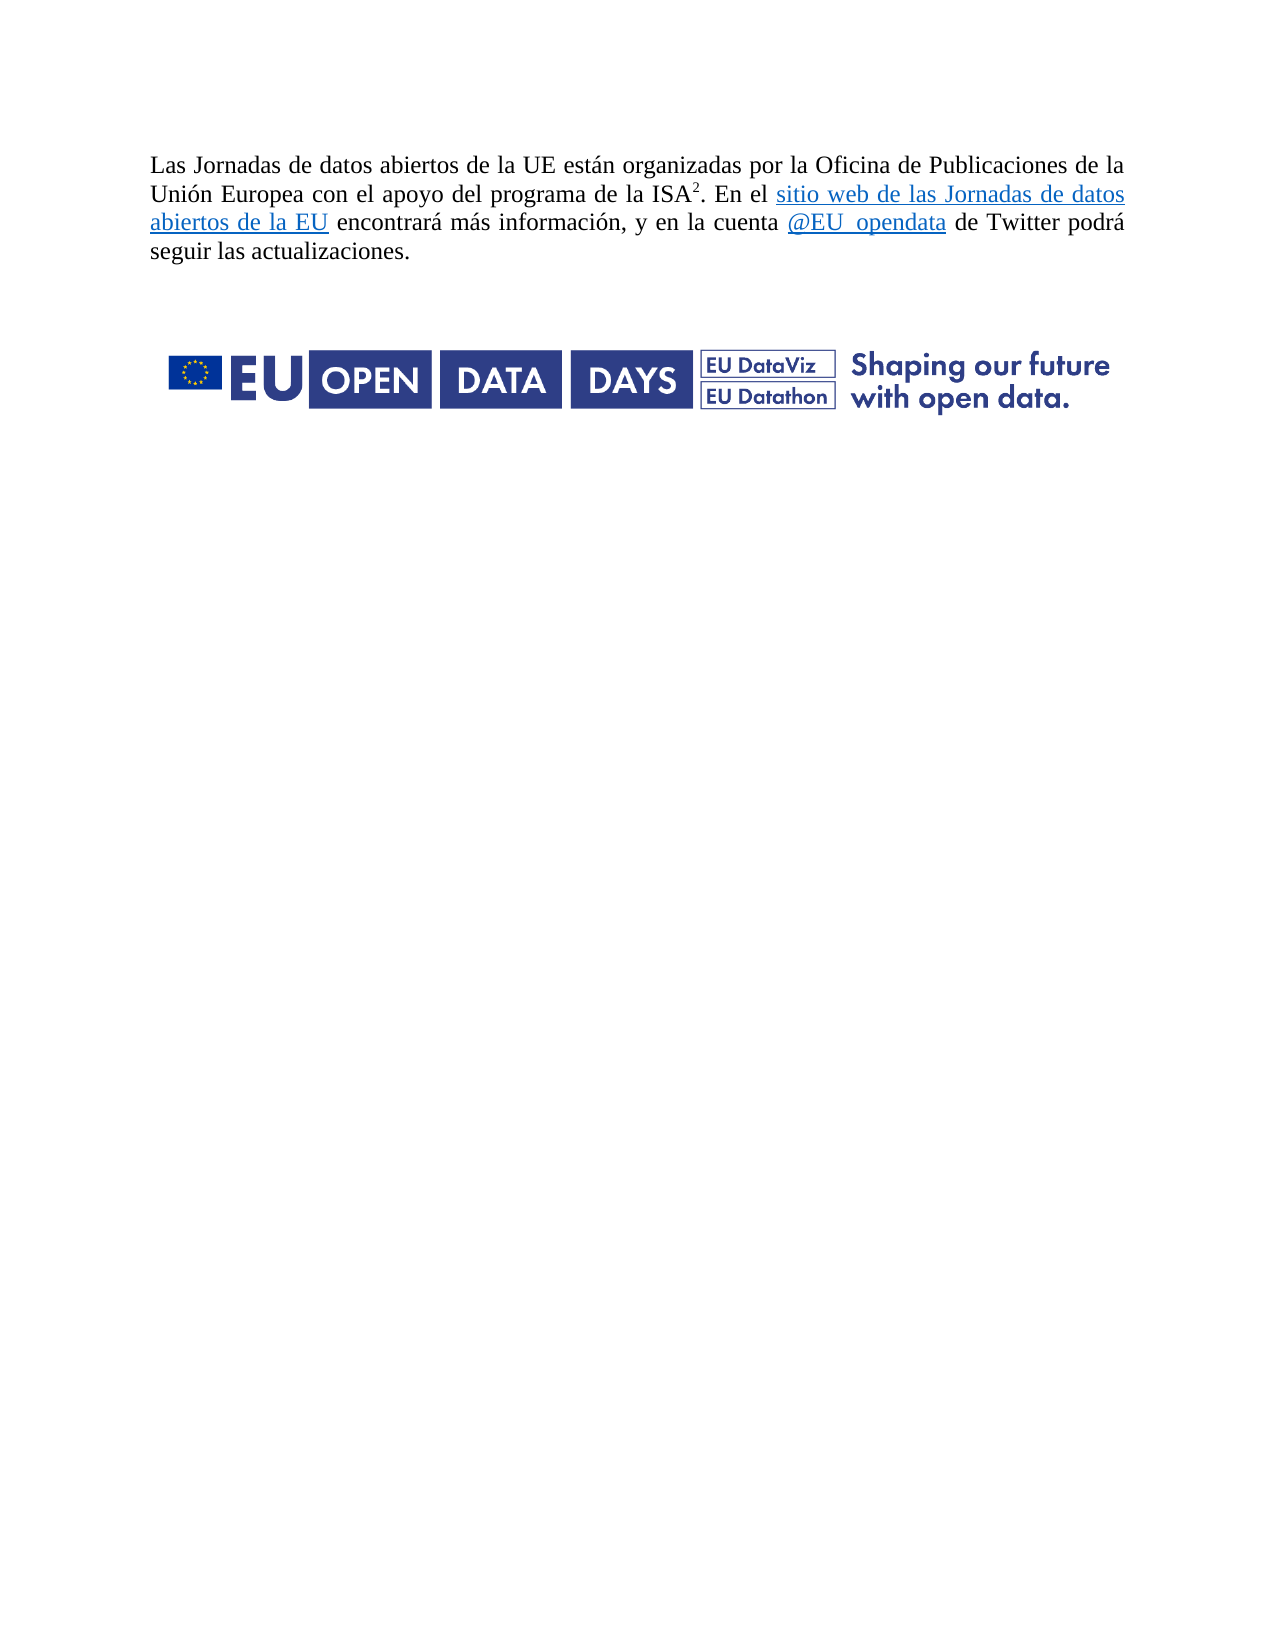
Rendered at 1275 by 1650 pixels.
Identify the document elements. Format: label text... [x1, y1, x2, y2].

picture [150, 322, 1125, 444]
text Las Jornadas de datos abiertos de la UE están organizadas por la Oficina de Publicaciones de la Unión Europea con el apoyo del programa de la ISA2. En el sitio web de las Jornadas de datos abiertos de la EU encontrará más información, y en la cuenta @EU_opendata de Twitter podrá seguir las actualizaciones. [150, 150, 1125, 265]
